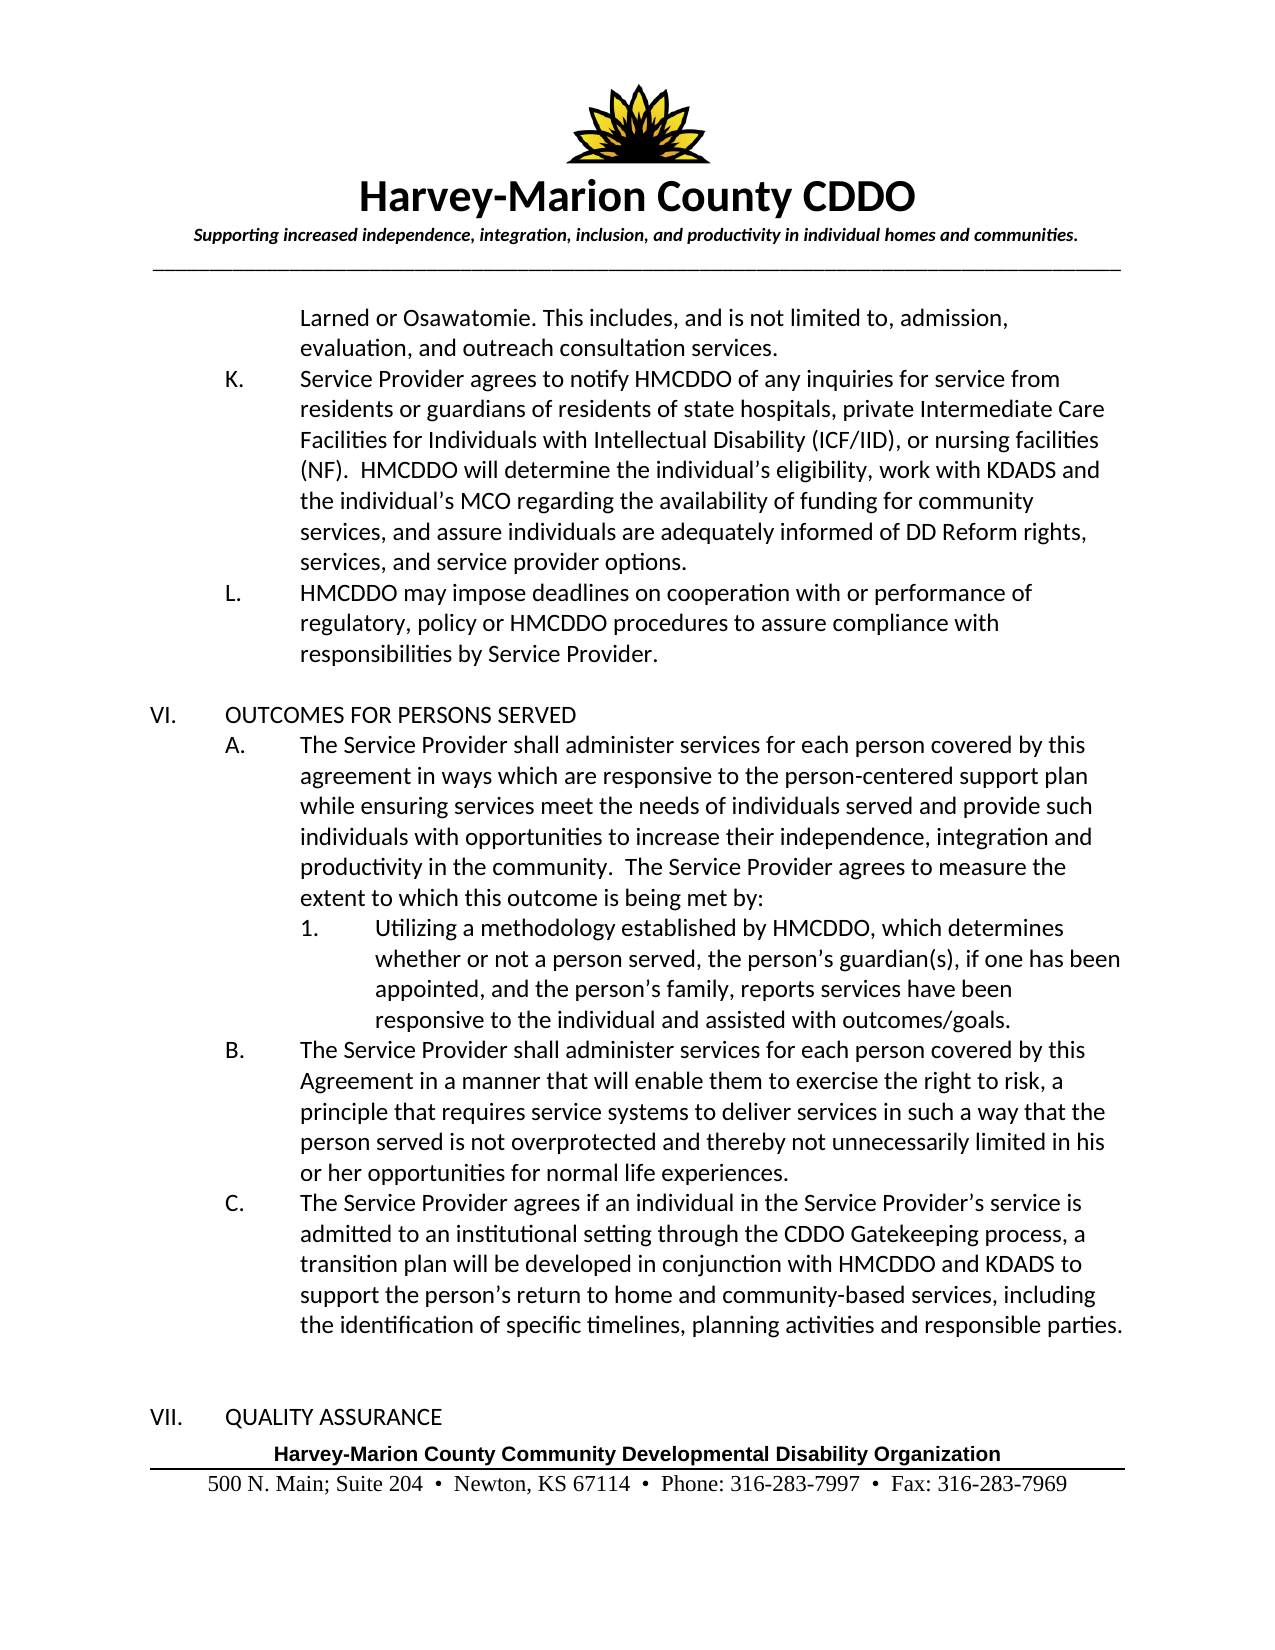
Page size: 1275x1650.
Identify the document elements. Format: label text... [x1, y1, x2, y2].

title HMCDDO may impose deadlines on cooperation with or performance of regulatory, policy or HMCDDO procedures to assure compliance with responsibilities by Service Provider. [225, 577, 1125, 668]
title C. The Service Provider agrees if an individual in the Service Provider’s service is admitted to an institutional setting through the CDDO Gatekeeping process, a transition plan will be developed in conjunction with HMCDDO and KDADS to support the person’s return to home and community-based services, including the identification of specific timelines, planning activities and responsible parties. [225, 1187, 1125, 1340]
title B. The Service Provider shall administer services for each person covered by this Agreement in a manner that will enable them to exercise the right to risk, a principle that requires service systems to deliver services in such a way that the person served is not overprotected and thereby not unnecessarily limited in his or her opportunities for normal life experiences. [225, 1034, 1125, 1187]
title VI. OUTCOMES FOR PERSONS SERVED [150, 699, 1125, 729]
title Service Provider agrees to notify HMCDDO of any inquiries for service from residents or guardians of residents of state hospitals, private Intermediate Care Facilities for Individuals with Intellectual Disability (ICF/IID), or nursing facilities (NF). HMCDDO will determine the individual’s eligibility, work with KDADS and the individual’s MCO regarding the availability of funding for community services, and assure individuals are adequately informed of DD Reform rights, services, and service provider options. [225, 363, 1125, 577]
title The Service Provider shall administer services for each person covered by this agreement in ways which are responsive to the person-centered support plan while ensuring services meet the needs of individuals served and provide such individuals with opportunities to increase their independence, integration and productivity in the community. The Service Provider agrees to measure the extent to which this outcome is being met by: [225, 729, 1125, 912]
title Utilizing a methodology established by HMCDDO, which determines whether or not a person served, the person’s guardian(s), if one has been appointed, and the person’s family, reports services have been responsive to the individual and assisted with outcomes/goals. [300, 912, 1125, 1034]
title VII. QUALITY ASSURANCE [150, 1401, 1125, 1431]
picture [561, 75, 714, 168]
